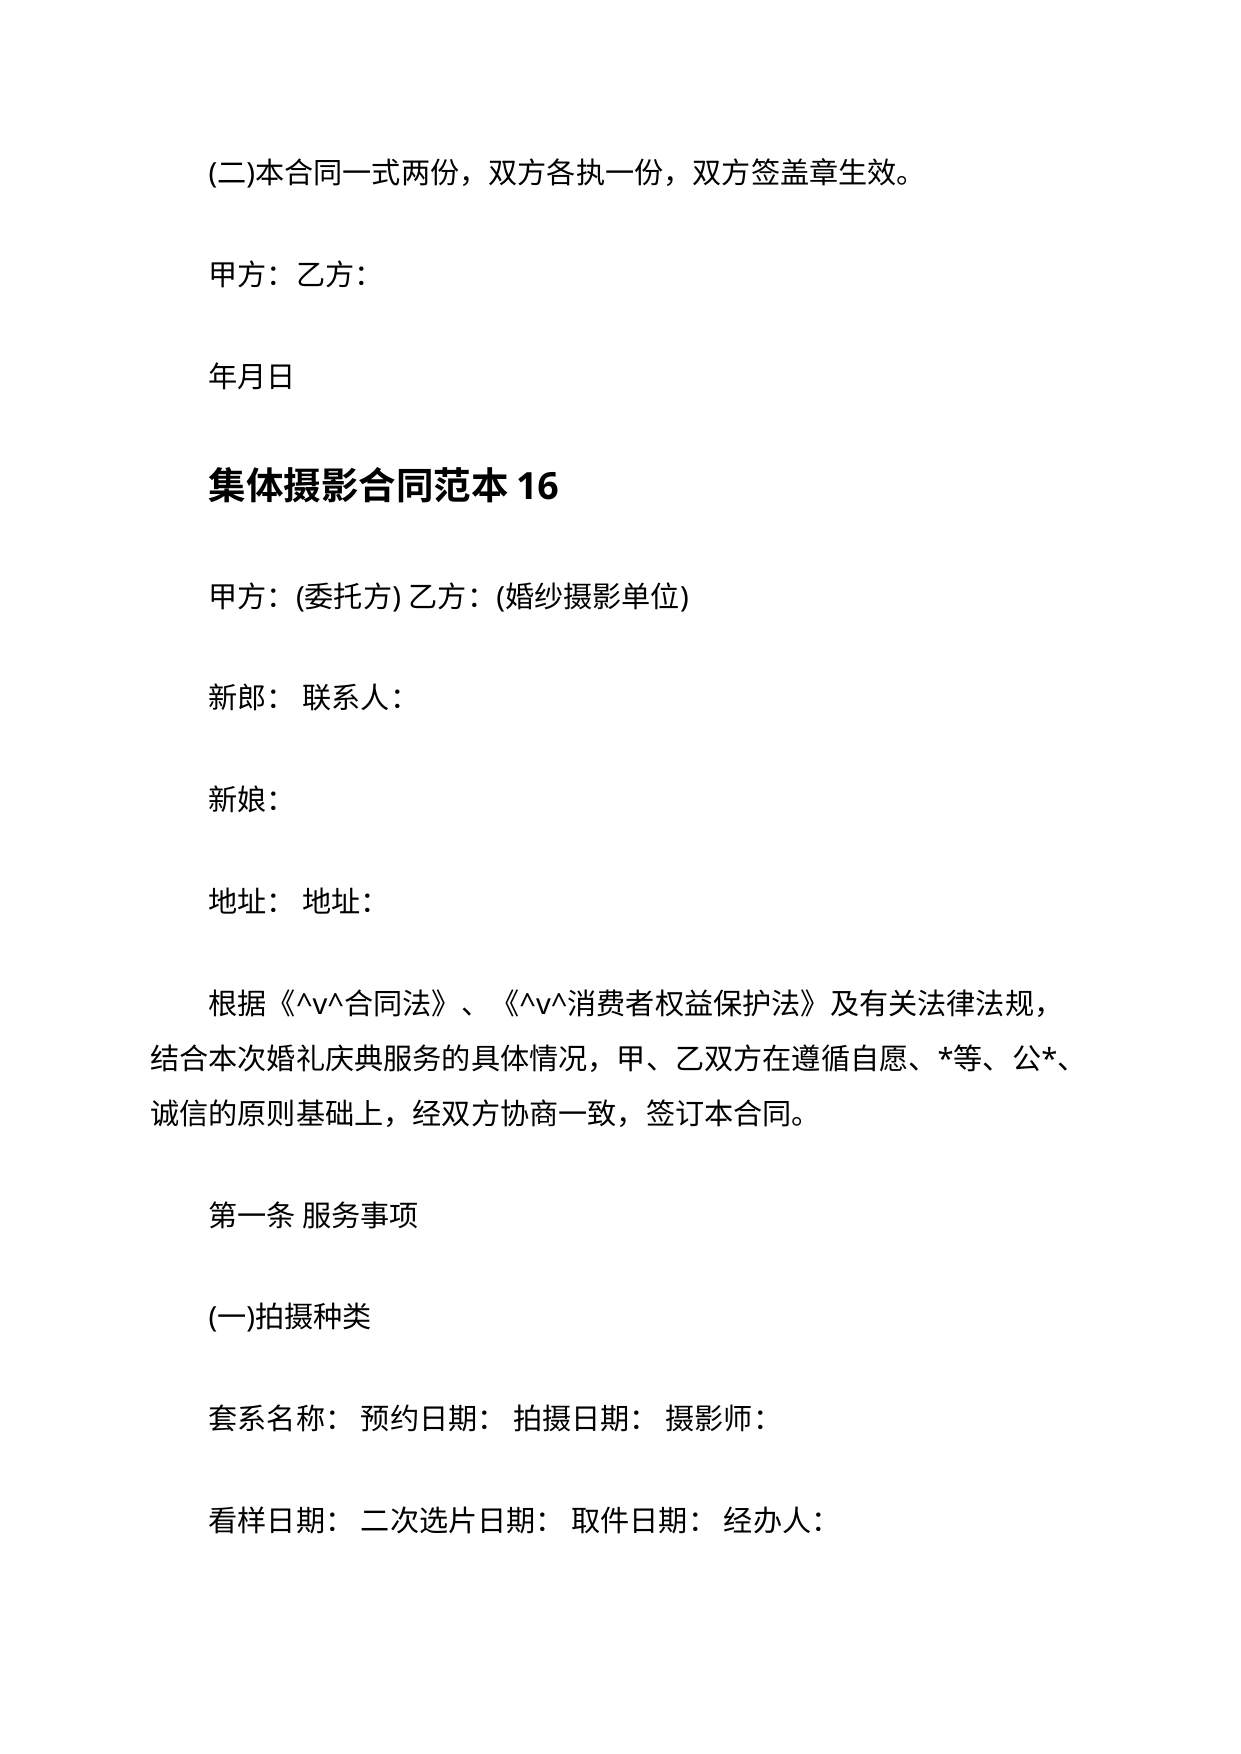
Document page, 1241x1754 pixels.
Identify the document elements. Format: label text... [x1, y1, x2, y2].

text 地址： 地址： [150, 879, 1090, 921]
text 集体摄影合同范本16 [150, 456, 1090, 510]
text 第一条 服务事项 [150, 1192, 1090, 1234]
text 甲方：乙方： [150, 252, 1090, 294]
text 套系名称： 预约日期： 拍摄日期： 摄影师： [150, 1396, 1090, 1438]
text 新娘： [150, 777, 1090, 819]
text 看样日期： 二次选片日期： 取件日期： 经办人： [150, 1498, 1090, 1540]
text 年月日 [150, 354, 1090, 396]
text (一)拍摄种类 [150, 1294, 1090, 1336]
text 新郎： 联系人： [150, 675, 1090, 717]
text 根据《^v^合同法》、《^v^消费者权益保护法》及有关法律法规，结合本次婚礼庆典服务的具体情况，甲、乙双方在遵循自愿、*等、公*、诚信的原则基础上，经双方协商一致，签订本合同。 [150, 980, 1090, 1133]
text (二)本合同一式两份，双方各执一份，双方签盖章生效。 [150, 150, 1090, 192]
text 甲方：(委托方) 乙方：(婚纱摄影单位) [150, 573, 1090, 616]
